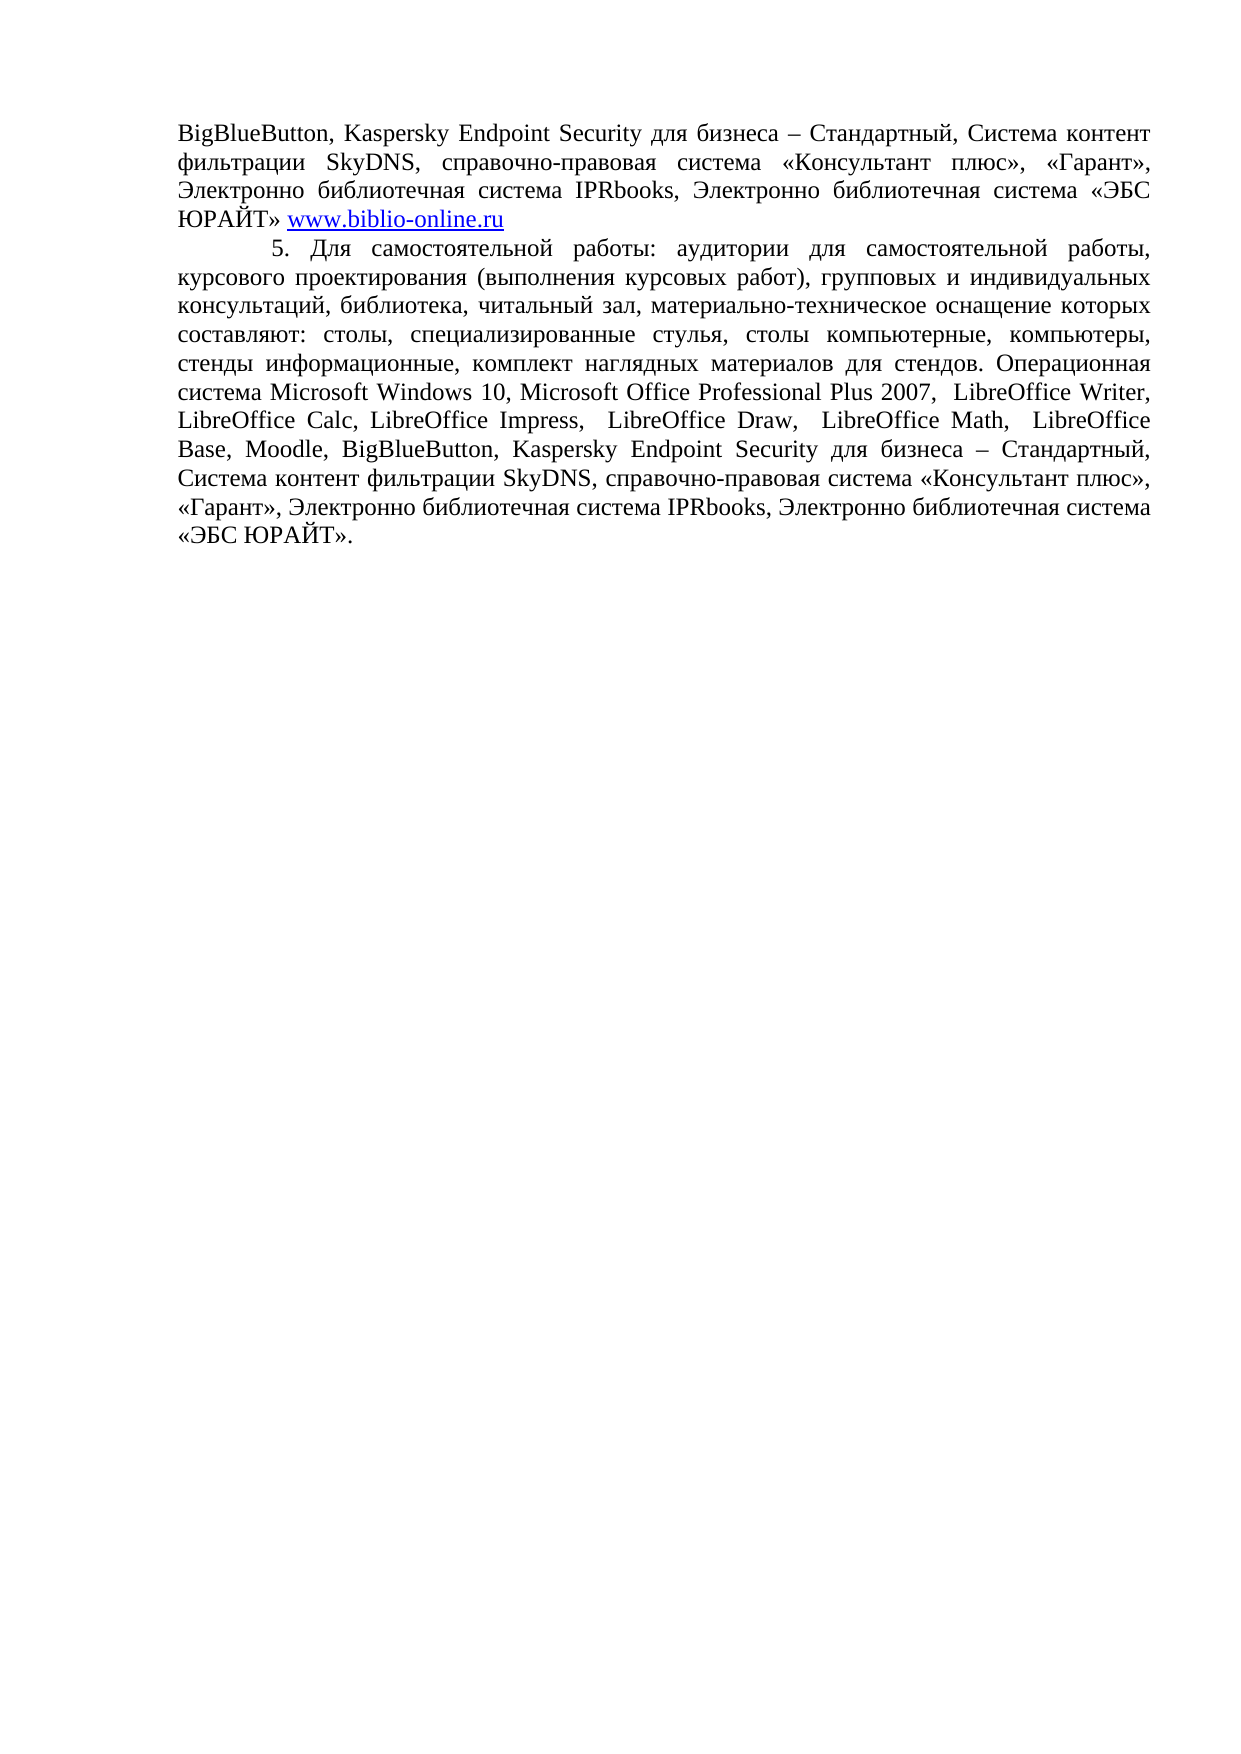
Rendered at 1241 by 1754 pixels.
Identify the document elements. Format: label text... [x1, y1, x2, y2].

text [177, 118, 1152, 233]
text 5. Для самостоятельной работы: аудитории для самостоятельной работы, курсового проектирования (выполнения курсовых работ), групповых и индивидуальных консультаций, библиотека, читальный зал, материально-техническое оснащение которых составляют: столы, специализированные стулья, столы компьютерные, компьютеры, стенды информационные, комплект наглядных материалов для стендов. Операционная система Microsoft Windows 10, Microsoft Office Professional Plus 2007, LibreOffice Writer, LibreOffice Calc, LibreOffice Impress, LibreOffice Draw, LibreOffice Math, LibreOffice Base, Moodle, BigBlueButton, Kaspersky Endpoint Security для бизнеса – Стандартный, Система контент фильтрации SkyDNS, справочно-правовая система «Консультант плюс», «Гарант», Электронно библиотечная система IPRbooks, Электронно библиотечная система «ЭБС ЮРАЙТ». [177, 233, 1152, 549]
